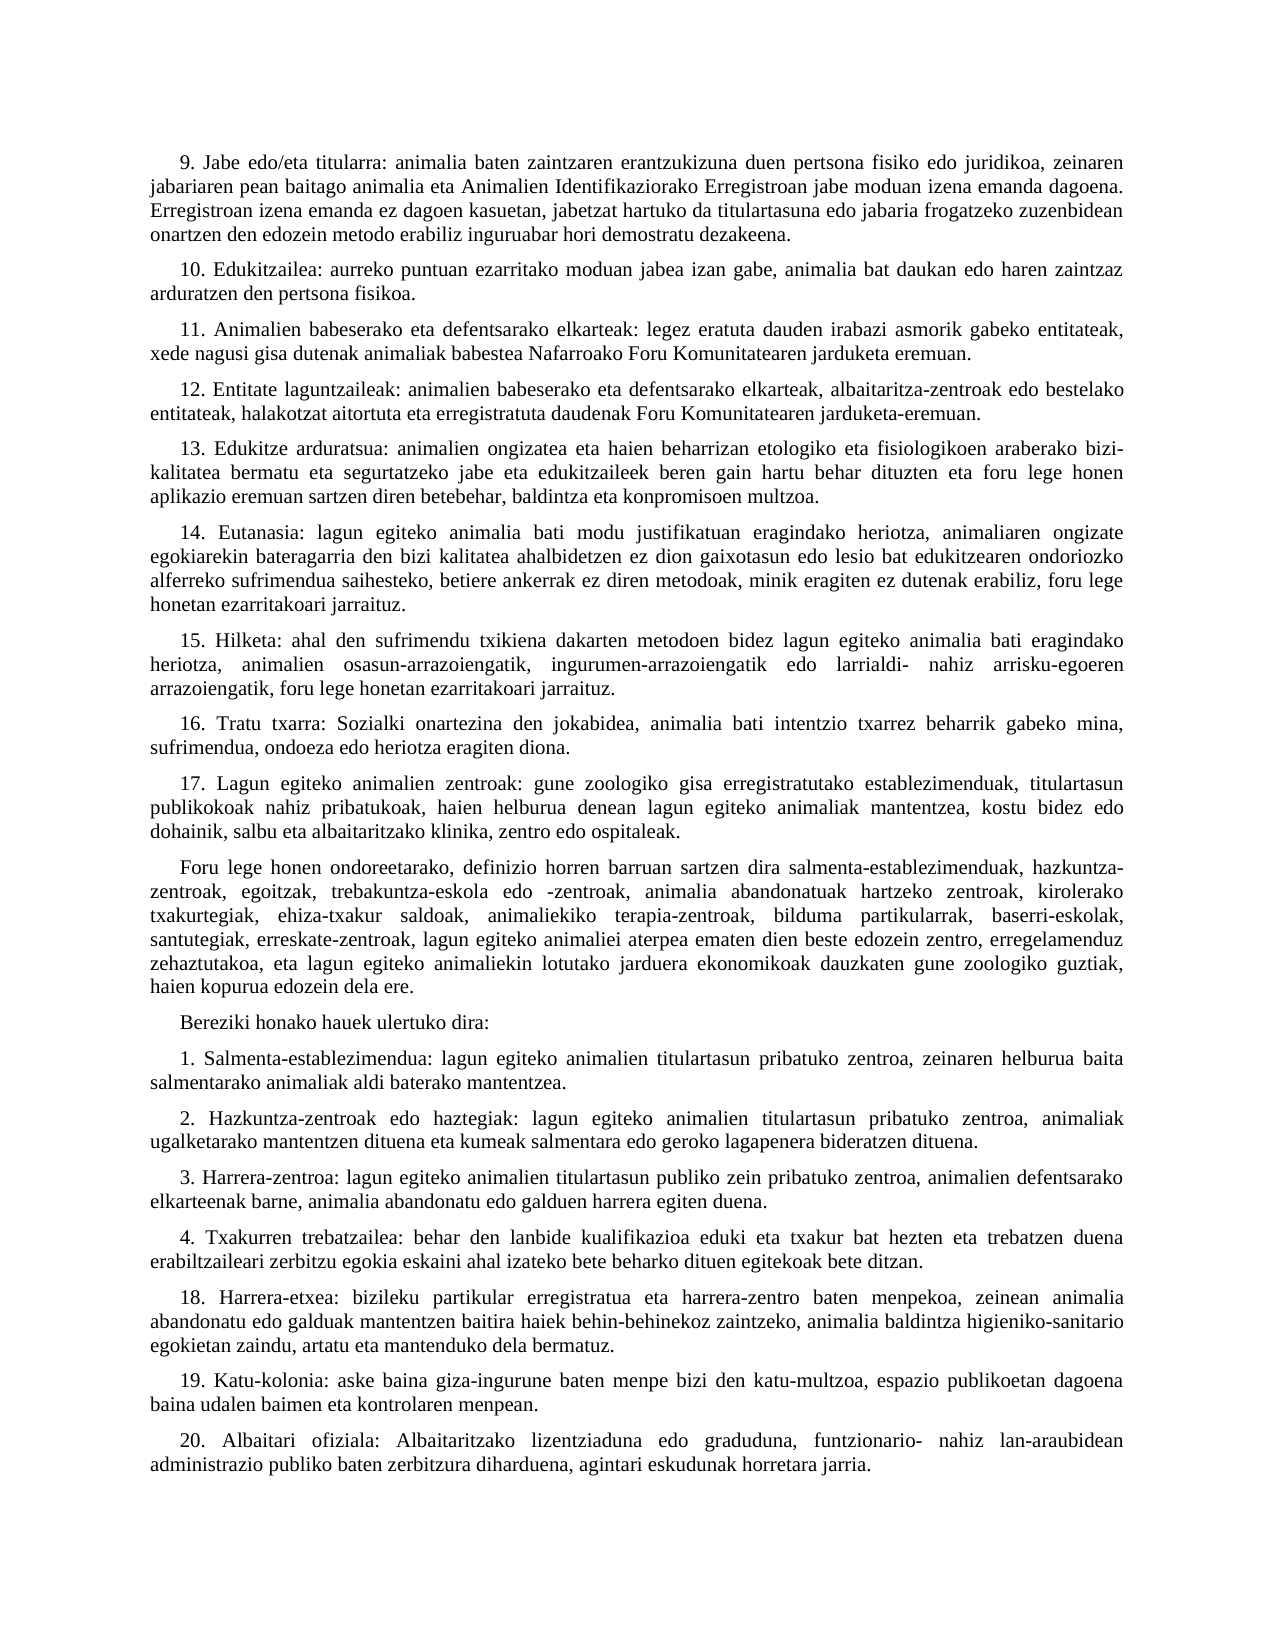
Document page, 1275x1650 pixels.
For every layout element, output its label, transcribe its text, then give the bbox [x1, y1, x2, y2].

text 19. Katu-kolonia: aske baina giza-ingurune baten menpe bizi den katu-multzoa, espazio publikoetan dagoena baina udalen baimen eta kontrolaren menpean. [150, 1368, 1125, 1416]
text 15. Hilketa: ahal den sufrimendu txikiena dakarten metodoen bidez lagun egiteko animalia bati eragindako heriotza, animalien osasun-arrazoiengatik, ingurumen-arrazoiengatik edo larrialdi- nahiz arrisku-egoeren arrazoiengatik, foru lege honetan ezarritakoari jarraituz. [150, 628, 1125, 700]
text 16. Tratu txarra: Sozialki onartezina den jokabidea, animalia bati intentzio txarrez beharrik gabeko mina, sufrimendua, ondoeza edo heriotza eragiten diona. [150, 712, 1125, 759]
text 4. Txakurren trebatzailea: behar den lanbide kualifikazioa eduki eta txakur bat hezten eta trebatzen duena erabiltzaileari zerbitzu egokia eskaini ahal izateko bete beharko dituen egitekoak bete ditzan. [150, 1225, 1125, 1273]
text 10. Edukitzailea: aurreko puntuan ezarritako moduan jabea izan gabe, animalia bat daukan edo haren zaintzaz arduratzen den pertsona fisikoa. [150, 258, 1125, 306]
text 13. Edukitze arduratsua: animalien ongizatea eta haien beharrizan etologiko eta fisiologikoen araberako bizi-kalitatea bermatu eta segurtatzeko jabe eta edukitzaileek beren gain hartu behar dituzten eta foru lege honen aplikazio eremuan sartzen diren betebehar, baldintza eta konpromisoen multzoa. [150, 437, 1125, 508]
text 3. Harrera-zentroa: lagun egiteko animalien titulartasun publiko zein pribatuko zentroa, animalien defentsarako elkarteenak barne, animalia abandonatu edo galduen harrera egiten duena. [150, 1166, 1125, 1213]
text 20. Albaitari ofiziala: Albaitaritzako lizentziaduna edo graduduna, funtzionario- nahiz lan-araubidean administrazio publiko baten zerbitzura diharduena, agintari eskudunak horretara jarria. [150, 1428, 1125, 1476]
text 17. Lagun egiteko animalien zentroak: gune zoologiko gisa erregistratutako establezimenduak, titulartasun publikokoak nahiz pribatukoak, haien helburua denean lagun egiteko animaliak mantentzea, kostu bidez edo dohainik, salbu eta albaitaritzako klinika, zentro edo ospitaleak. [150, 771, 1125, 843]
text Bereziki honako hauek ulertuko dira: [150, 1010, 1125, 1034]
text 18. Harrera-etxea: bizileku partikular erregistratua eta harrera-zentro baten menpekoa, zeinean animalia abandonatu edo galduak mantentzen baitira haiek behin-behinekoz zaintzeko, animalia baldintza higieniko-sanitario egokietan zaindu, artatu eta mantenduko dela bermatuz. [150, 1285, 1125, 1357]
text 1. Salmenta-establezimendua: lagun egiteko animalien titulartasun pribatuko zentroa, zeinaren helburua baita salmentarako animaliak aldi baterako mantentzea. [150, 1046, 1125, 1094]
text 12. Entitate laguntzaileak: animalien babeserako eta defentsarako elkarteak, albaitaritza-zentroak edo bestelako entitateak, halakotzat aitortuta eta erregistratuta daudenak Foru Komunitatearen jarduketa-eremuan. [150, 377, 1125, 425]
text 9. Jabe edo/eta titularra: animalia baten zaintzaren erantzukizuna duen pertsona fisiko edo juridikoa, zeinaren jabariaren pean baitago animalia eta Animalien Identifikaziorako Erregistroan jabe moduan izena emanda dagoena. Erregistroan izena emanda ez dagoen kasuetan, jabetzat hartuko da titulartasuna edo jabaria frogatzeko zuzenbidean onartzen den edozein metodo erabiliz inguruabar hori demostratu dezakeena. [150, 150, 1125, 246]
text 2. Hazkuntza-zentroak edo haztegiak: lagun egiteko animalien titulartasun pribatuko zentroa, animaliak ugalketarako mantentzen dituena eta kumeak salmentara edo geroko lagapenera bideratzen dituena. [150, 1106, 1125, 1154]
text 11. Animalien babeserako eta defentsarako elkarteak: legez eratuta dauden irabazi asmorik gabeko entitateak, xede nagusi gisa dutenak animaliak babestea Nafarroako Foru Komunitatearen jarduketa eremuan. [150, 317, 1125, 365]
text Foru lege honen ondoreetarako, definizio horren barruan sartzen dira salmenta-establezimenduak, hazkuntza-zentroak, egoitzak, trebakuntza-eskola edo -zentroak, animalia abandonatuak hartzeko zentroak, kirolerako txakurtegiak, ehiza-txakur saldoak, animaliekiko terapia-zentroak, bilduma partikularrak, baserri-eskolak, santutegiak, erreskate-zentroak, lagun egiteko animaliei aterpea ematen dien beste edozein zentro, erregelamenduz zehaztutakoa, eta lagun egiteko animaliekin lotutako jarduera ekonomikoak dauzkaten gune zoologiko guztiak, haien kopurua edozein dela ere. [150, 855, 1125, 999]
text 14. Eutanasia: lagun egiteko animalia bati modu justifikatuan eragindako heriotza, animaliaren ongizate egokiarekin bateragarria den bizi kalitatea ahalbidetzen ez dion gaixotasun edo lesio bat edukitzearen ondoriozko alferreko sufrimendua saihesteko, betiere ankerrak ez diren metodoak, minik eragiten ez dutenak erabiliz, foru lege honetan ezarritakoari jarraituz. [150, 520, 1125, 616]
